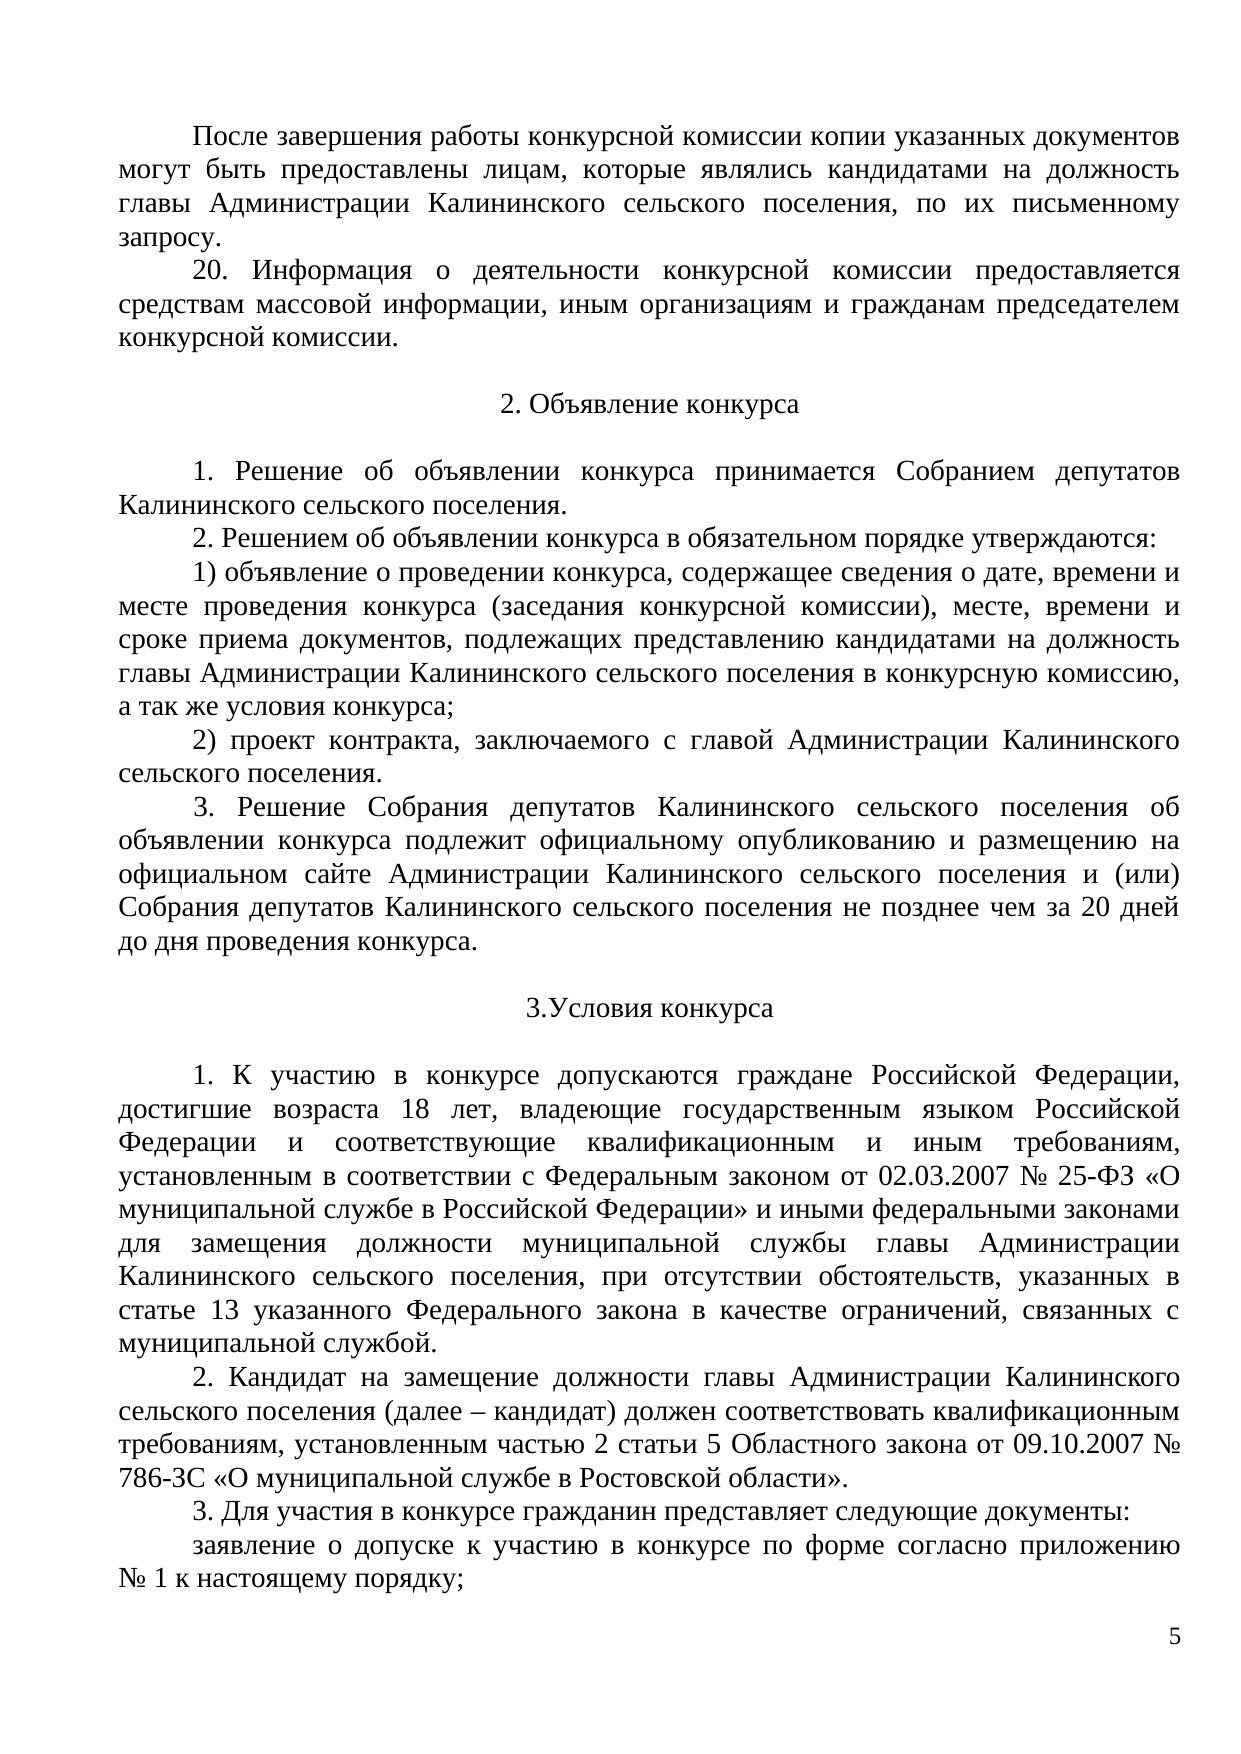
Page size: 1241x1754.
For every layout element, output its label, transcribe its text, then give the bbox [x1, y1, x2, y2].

text 2. Решением об объявлении конкурса в обязательном порядке утверждаются: [118, 521, 1181, 554]
text 1. К участию в конкурсе допускаются граждане Российской Федерации, достигшие возраста 18 лет, владеющие государственным языком Российской Федерации и соответствующие квалификационным и иным требованиям, установленным в соответствии с Федеральным законом от 02.03.2007 № 25-ФЗ «О муниципальной службе в Российской Федерации» и иными федеральными законами для замещения должности муниципальной службы главы Администрации Калининского сельского поселения, при отсутствии обстоятельств, указанных в статье 13 указанного Федерального закона в качестве ограничений, связанных с муниципальной службой. [118, 1057, 1181, 1359]
text 3. Для участия в конкурсе гражданин представляет следующие документы: [118, 1493, 1181, 1527]
text заявление о допуске к участию в конкурсе по форме согласно приложению № 1 к настоящему порядку; [118, 1527, 1181, 1594]
text 2. Объявление конкурса [118, 386, 1181, 420]
text 20. Информация о деятельности конкурсной комиссии предоставляется средствам массовой информации, иным организациям и гражданам председателем конкурсной комиссии. [118, 252, 1181, 353]
text После завершения работы конкурсной комиссии копии указанных документов могут быть предоставлены лицам, которые являлись кандидатами на должность главы Администрации Калининского сельского поселения, по их письменному запросу. [118, 118, 1181, 252]
text 2) проект контракта, заключаемого с главой Администрации Калининского сельского поселения. [118, 722, 1181, 789]
text 2. Кандидат на замещение должности главы Администрации Калининского сельского поселения (далее – кандидат) должен соответствовать квалификационным требованиям, установленным частью 2 статьи 5 Областного закона от 09.10.2007 № 786-ЗС «О муниципальной службе в Ростовской области». [118, 1359, 1181, 1493]
text 1) объявление о проведении конкурса, содержащее сведения о дате, времени и месте проведения конкурса (заседания конкурсной комиссии), месте, времени и сроке приема документов, подлежащих представлению кандидатами на должность главы Администрации Калининского сельского поселения в конкурсную комиссию, а так же условия конкурса; [118, 554, 1181, 722]
text 1. Решение об объявлении конкурса принимается Собранием депутатов Калининского сельского поселения. [118, 453, 1181, 521]
text 3. Решение Собрания депутатов Калининского сельского поселения об объявлении конкурса подлежит официальному опубликованию и размещению на официальном сайте Администрации Калининского сельского поселения и (или) Собрания депутатов Калининского сельского поселения не позднее чем за 20 дней до дня проведения конкурса. [118, 789, 1181, 957]
text 3.Условия конкурса [118, 990, 1181, 1024]
